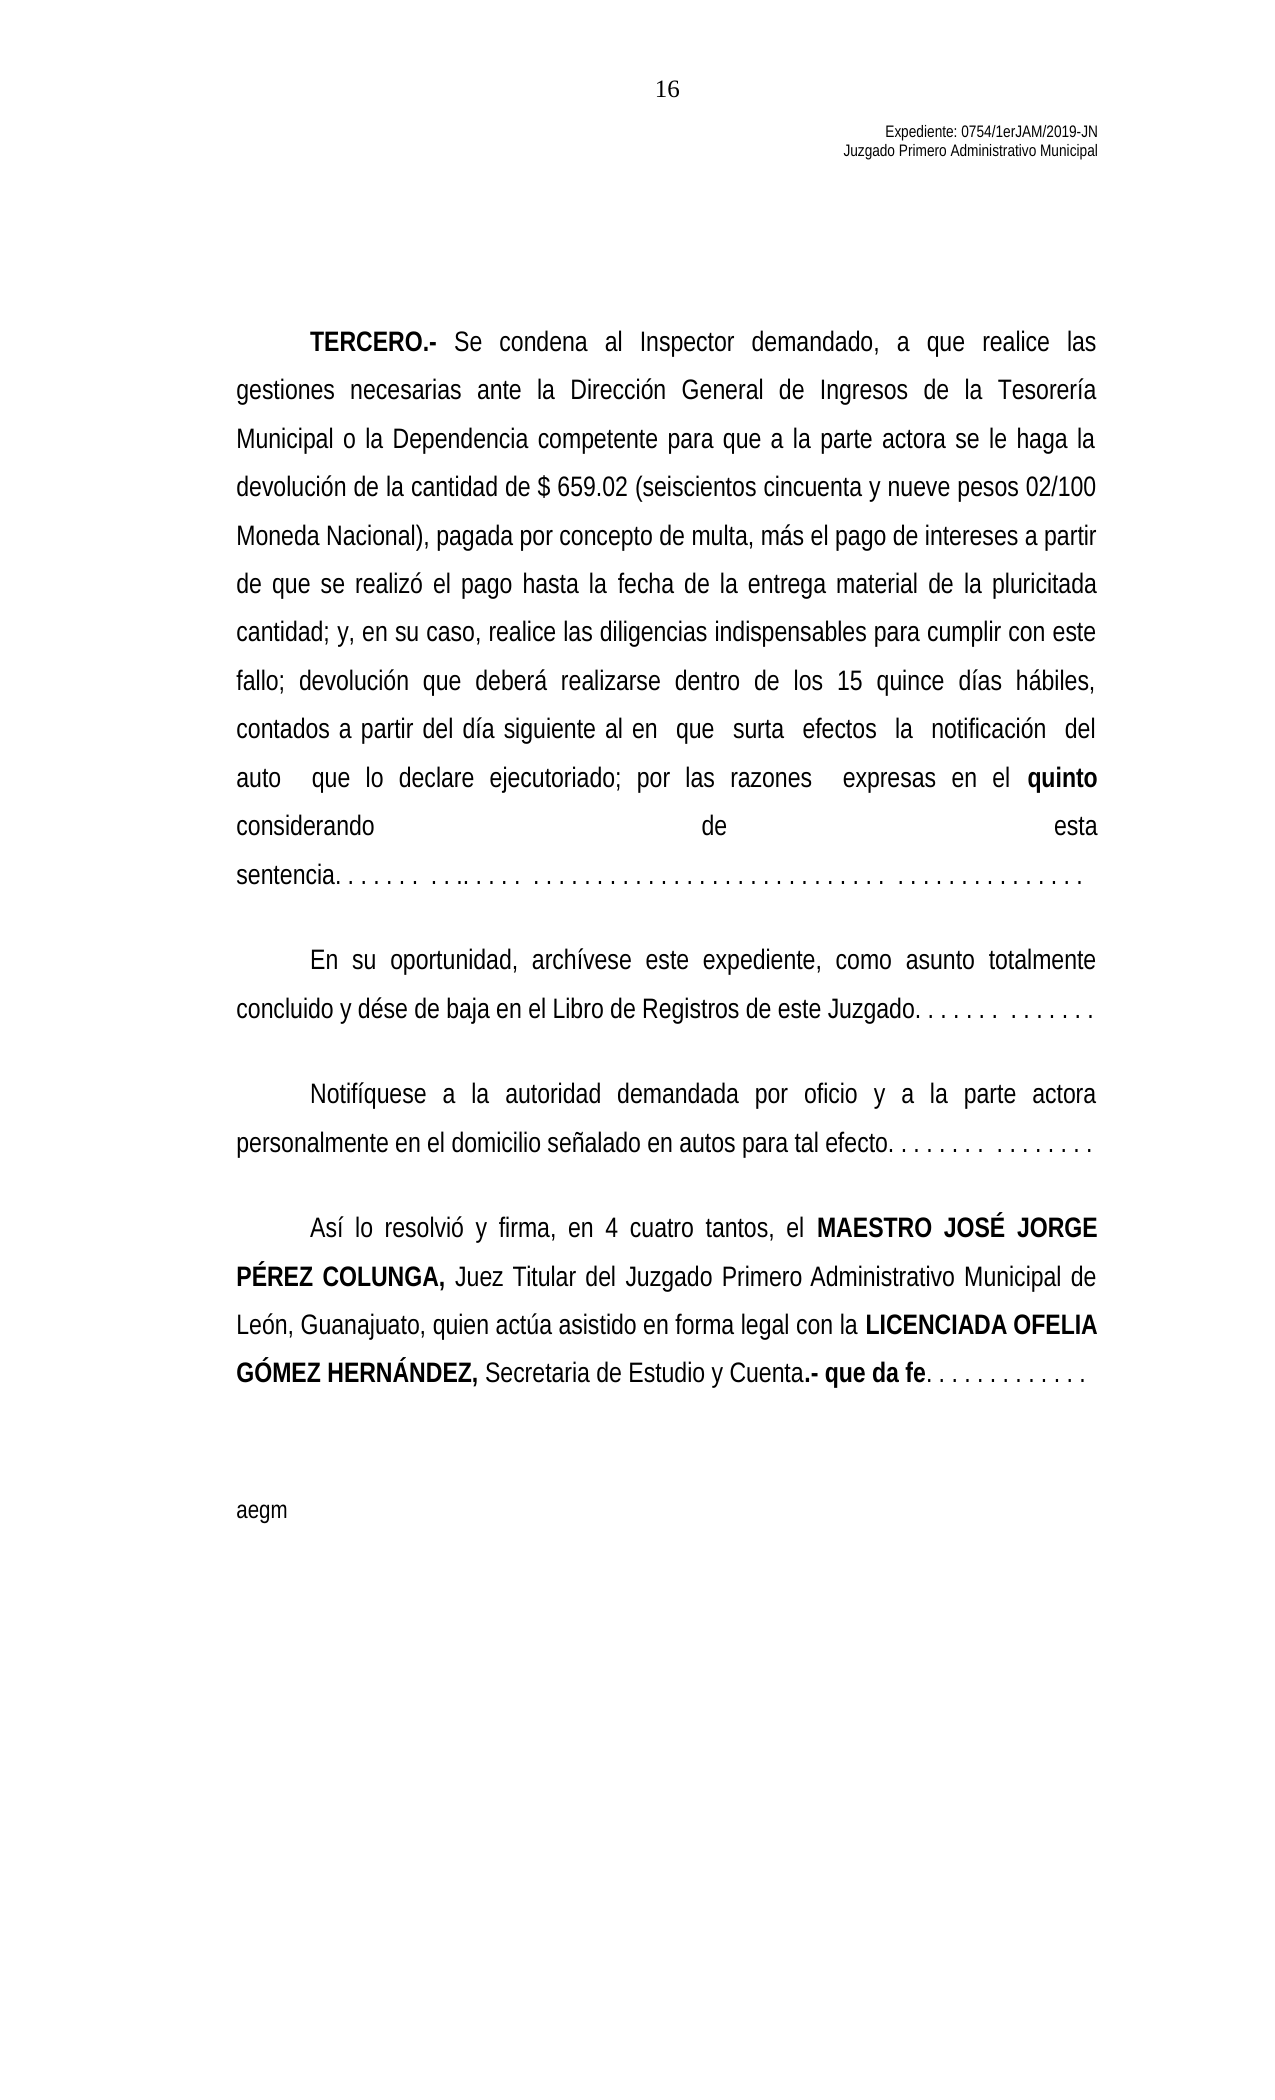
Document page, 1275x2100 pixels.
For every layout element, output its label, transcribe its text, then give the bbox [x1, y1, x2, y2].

text aegm [236, 1495, 1098, 1524]
text Notifíquese a la autoridad demandada por oficio y a la parte actora personalmente en el domicilio señalado en autos para tal efecto. . . . . . . . . . . . . . . . [236, 1077, 1098, 1158]
text TERCERO.- Se condena al Inspector demandado, a que realice las gestiones necesarias ante la Dirección General de Ingresos de la Tesorería Municipal o la Dependencia competente para que a la parte actora se le haga la devolución de la cantidad de $ 659.02 (seiscientos cincuenta y nueve pesos 02/100 Moneda Nacional), pagada por concepto de multa, más el pago de intereses a partir de que se realizó el pago hasta la fecha de la entrega material de la pluricitada cantidad; y, en su caso, realice las diligencias indispensables para cumplir con este fallo; devolución que deberá realizarse dentro de los 15 quince días hábiles, contados a partir del día siguiente al en que surta efectos la notificación del auto que lo declare ejecutoriado; por las razones expresas en el quinto considerando de esta sentencia. . . . . . . . . .. . . . . . . . . . . . . . . . . . . . . . . . . . . . . . . . . . . . . . . . . . . . . . . . [236, 325, 1098, 890]
text En su oportunidad, archívese este expediente, como asunto totalmente concluido y dése de baja en el Libro de Registros de este Juzgado. . . . . . . . . . . . . . [236, 943, 1098, 1024]
text Así lo resolvió y firma, en 4 cuatro tantos, el MAESTRO JOSÉ JORGE PÉREZ COLUNGA, Juez Titular del Juzgado Primero Administrativo Municipal de León, Guanajuato, quien actúa asistido en forma legal con la LICENCIADA OFELIA GÓMEZ HERNÁNDEZ, Secretaria de Estudio y Cuenta.- que da fe. . . . . . . . . . . . . [236, 1211, 1098, 1389]
